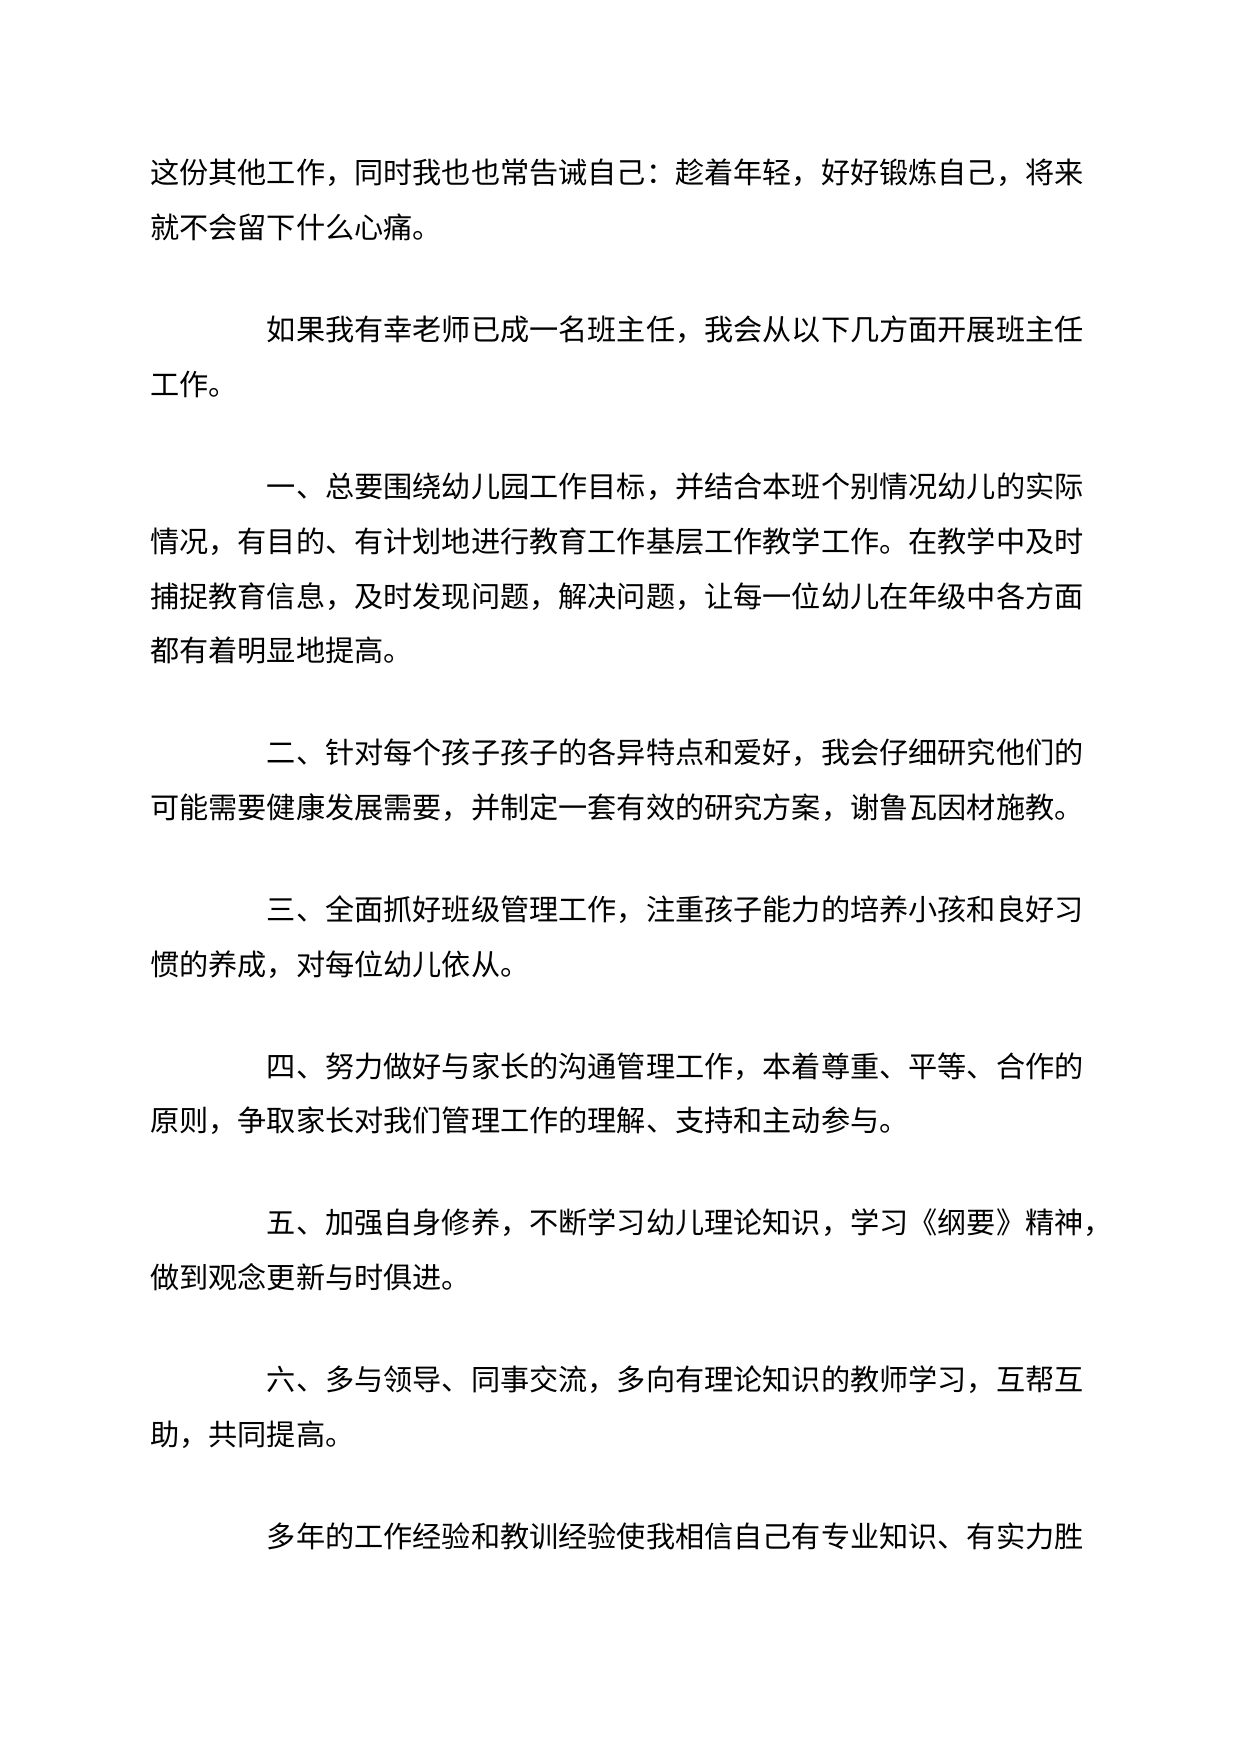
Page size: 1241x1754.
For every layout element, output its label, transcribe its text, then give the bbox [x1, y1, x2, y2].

text 如果我有幸老师已成一名班主任，我会从以下几方面开展班主任工作。 [150, 307, 1090, 404]
text 六、多与领导、同事交流，多向有理论知识的教师学习，互帮互助，共同提高。 [150, 1356, 1090, 1454]
text 二、针对每个孩子孩子的各异特点和爱好，我会仔细研究他们的可能需要健康发展需要，并制定一套有效的研究方案，谢鲁瓦因材施教。 [150, 730, 1090, 827]
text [150, 1513, 1090, 1555]
text 五、加强自身修养，不断学习幼儿理论知识，学习《纲要》精神，做到观念更新与时俱进。 [150, 1200, 1090, 1297]
text 四、努力做好与家长的沟通管理工作，本着尊重、平等、合作的原则，争取家长对我们管理工作的理解、支持和主动参与。 [150, 1043, 1090, 1140]
text 一、总要围绕幼儿园工作目标，并结合本班个别情况幼儿的实际情况，有目的、有计划地进行教育工作基层工作教学工作。在教学中及时捕捉教育信息，及时发现问题，解决问题，让每一位幼儿在年级中各方面都有着明显地提高。 [150, 463, 1090, 670]
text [150, 150, 1090, 247]
text 三、全面抓好班级管理工作，注重孩子能力的培养小孩和良好习惯的养成，对每位幼儿依从。 [150, 886, 1090, 984]
